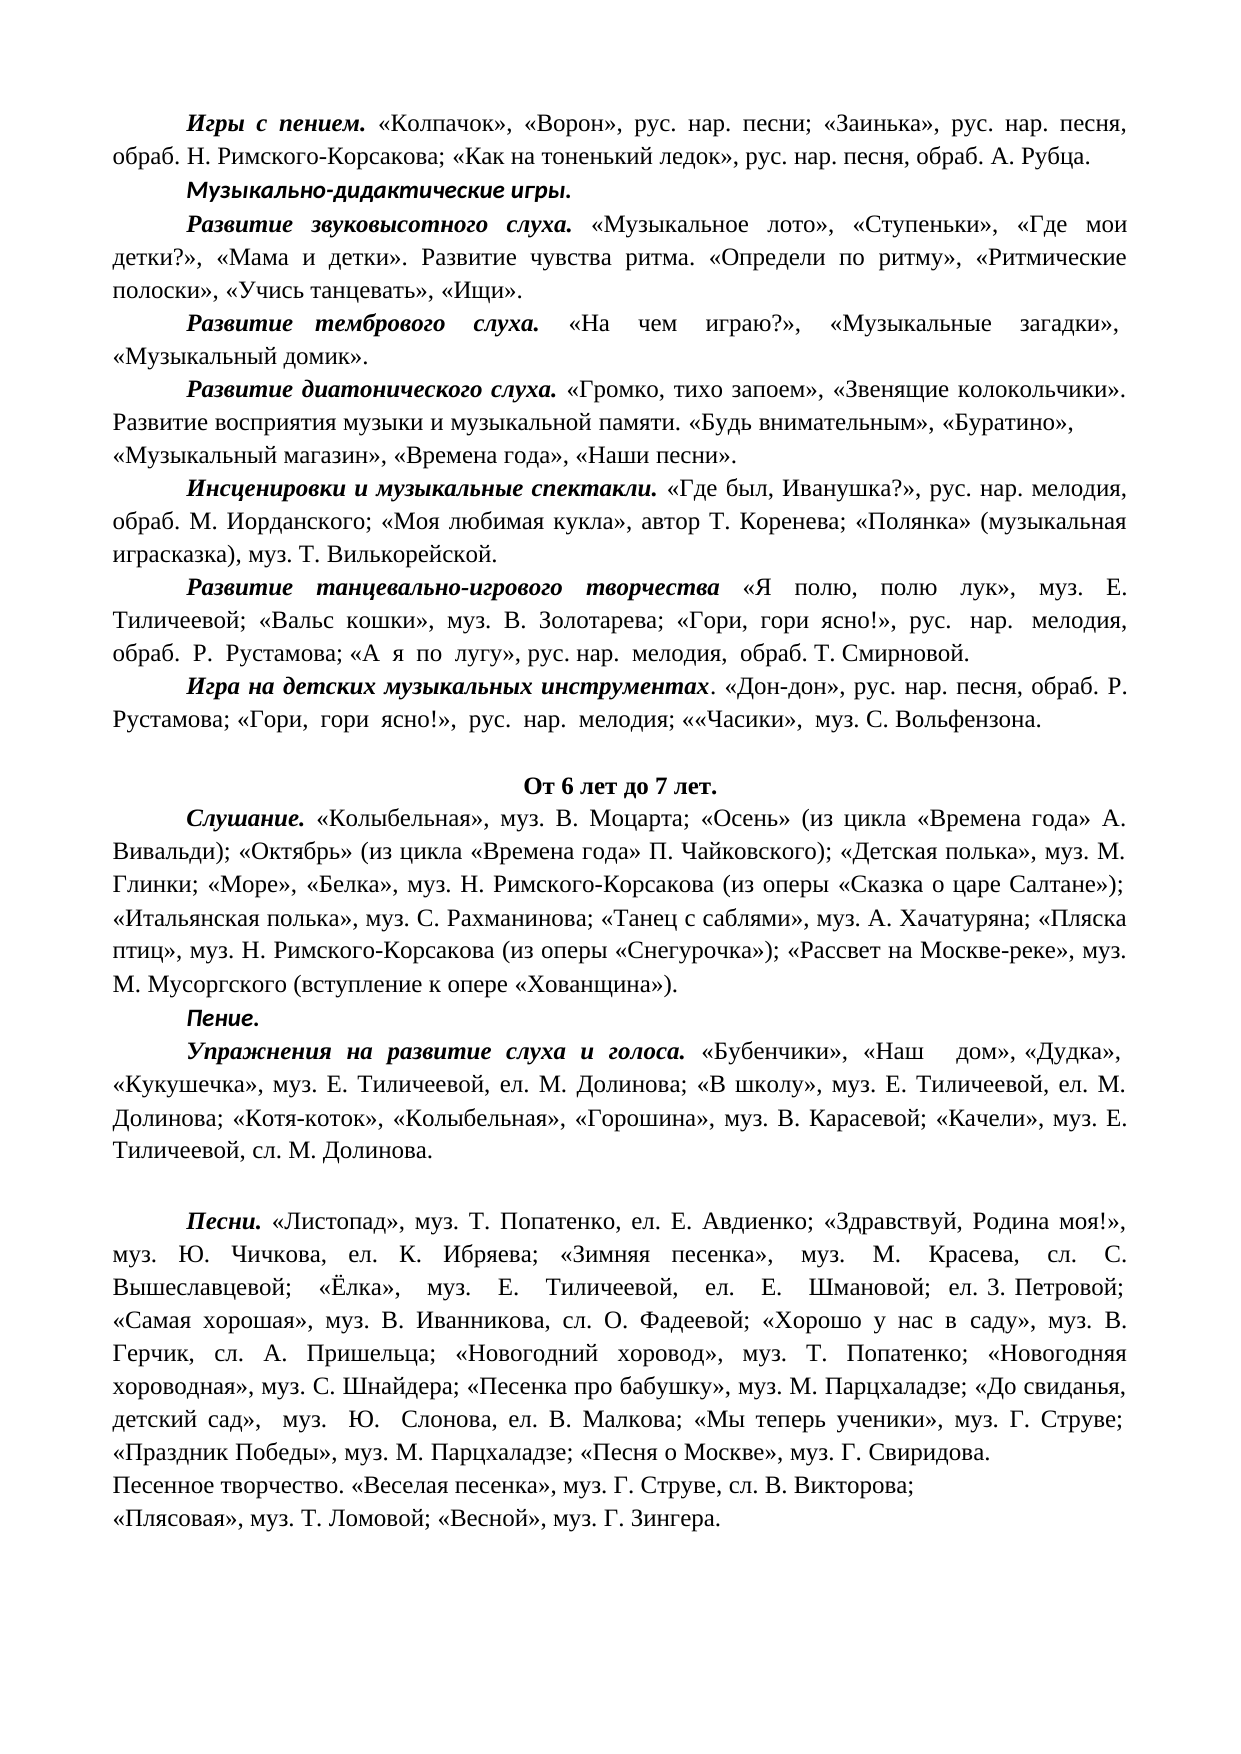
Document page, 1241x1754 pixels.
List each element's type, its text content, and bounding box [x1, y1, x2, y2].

text Музыкально-дидактические игры. [186, 174, 1203, 205]
text «Самая хорошая», муз. В. Иванникова, сл. О. Фадеевой; «Хорошо у нас в саду», муз. В. Герчик, сл. А. Пришельца; «Новогодний хоровод», муз. Т. Попатенко; «Новогодняя хороводная», муз. С. Шнайдера; «Песенка про бабушку», муз. М. Парцхаладзе; «До свиданья, детский сад», муз. Ю. Слонова, ел. В. Малкова; «Мы теперь ученики», муз. Г. Струве; [112, 1305, 1127, 1433]
text Развитие диатонического слуха. «Громко, тихо запоем», «Звенящие колокольчики». Развитие восприятия музыки и музыкальной памяти. «Будь внимательным», «Буратино», [112, 374, 1126, 436]
text «Праздник Победы», муз. М. Парцхаладзе; «Песня о Москве», муз. Г. Свиридова. Песенное творчество. «Веселая песенка», муз. Г. Струве, сл. В. Викторова; [112, 1437, 992, 1499]
text Инсценировки и музыкальные спектакли. «Где был, Иванушка?», рус. нар. мелодия, обраб. М. Иорданского; «Моя любимая кукла», автор Т. Коренева; «Полянка» (музыкальная играсказка), муз. Т. Вилькорейской. [112, 473, 1128, 568]
text «Плясовая», муз. Т. Ломовой; «Весной», муз. Г. Зингера. [112, 1503, 1203, 1532]
text «Кукушечка», муз. Е. Тиличеевой, ел. М. Долинова; «В школу», муз. Е. Тиличеевой, ел. М. Долинова; «Котя-коток», «Колыбельная», «Горошина», муз. В. Карасевой; «Качели», муз. Е. Тиличеевой, сл. М. Долинова. [112, 1069, 1128, 1164]
text «Музыкальный домик». [112, 341, 1203, 369]
text От 6 лет до 7 лет. [523, 771, 1203, 800]
text Песни. «Листопад», муз. Т. Попатенко, ел. Е. Авдиенко; «Здравствуй, Родина моя!», муз. Ю. Чичкова, ел. К. Ибряева; «Зимняя песенка», муз. М. Красева, сл. С. Вышеславцевой; «Ёлка», муз. Е. Тиличеевой, ел. Е. Шмановой; ел. 3. Петровой; [112, 1206, 1127, 1301]
text Развитие тембрового слуха. «На чем играю?», «Музыкальные загадки», [186, 308, 1203, 337]
text Игра на детских музыкальных инструментах. «Дон-дон», рус. нар. песня, обраб. Р. Рустамова; «Гори, гори ясно!», рус. нар. мелодия; ««Часики», муз. С. Вольфензона. [112, 671, 1128, 733]
text Развитие танцевально-игрового творчества «Я полю, полю лук», муз. Е. Тиличеевой; «Вальс кошки», муз. В. Золотарева; «Гори, гори ясно!», рус. нар. мелодия, обраб. Р. Рустамова; «А я по лугу», рус. нар. мелодия, обраб. Т. Смирновой. [112, 572, 1127, 667]
text Игры с пением. «Колпачок», «Ворон», рус. нар. песни; «Заинька», рус. нар. песня, обраб. Н. Римского-Корсакова; «Как на тоненький ледок», рус. нар. песня, обраб. А. Рубца. [112, 108, 1127, 170]
text Развитие звуковысотного слуха. «Музыкальное лото», «Ступеньки», «Где мои детки?», «Мама и детки». Развитие чувства ритма. «Определи по ритму», «Ритмические полоски», «Учись танцевать», «Ищи». [112, 209, 1127, 303]
text Слушание. «Колыбельная», муз. В. Моцарта; «Осень» (из цикла «Времена года» А. Вивальди); «Октябрь» (из цикла «Времена года» П. Чайковского); «Детская полька», муз. М. Глинки; «Море», «Белка», муз. Н. Римского-Корсакова (из оперы «Сказка о царе Салтане»); [112, 803, 1127, 898]
text «Музыкальный магазин», «Времена года», «Наши песни». [112, 440, 1203, 469]
text «Итальянская полька», муз. С. Рахманинова; «Танец с саблями», муз. А. Хачатуряна; «Пляска птиц», муз. Н. Римского-Корсакова (из оперы «Снегурочка»); «Рассвет на Москве-реке», муз. М. Мусоргского (вступление к опере «Хованщина»). [112, 903, 1128, 997]
text Упражнения на развитие слуха и голоса. «Бубенчики», «Наш дом», «Дудка», [186, 1036, 1203, 1065]
text Пение. [186, 1002, 1203, 1033]
